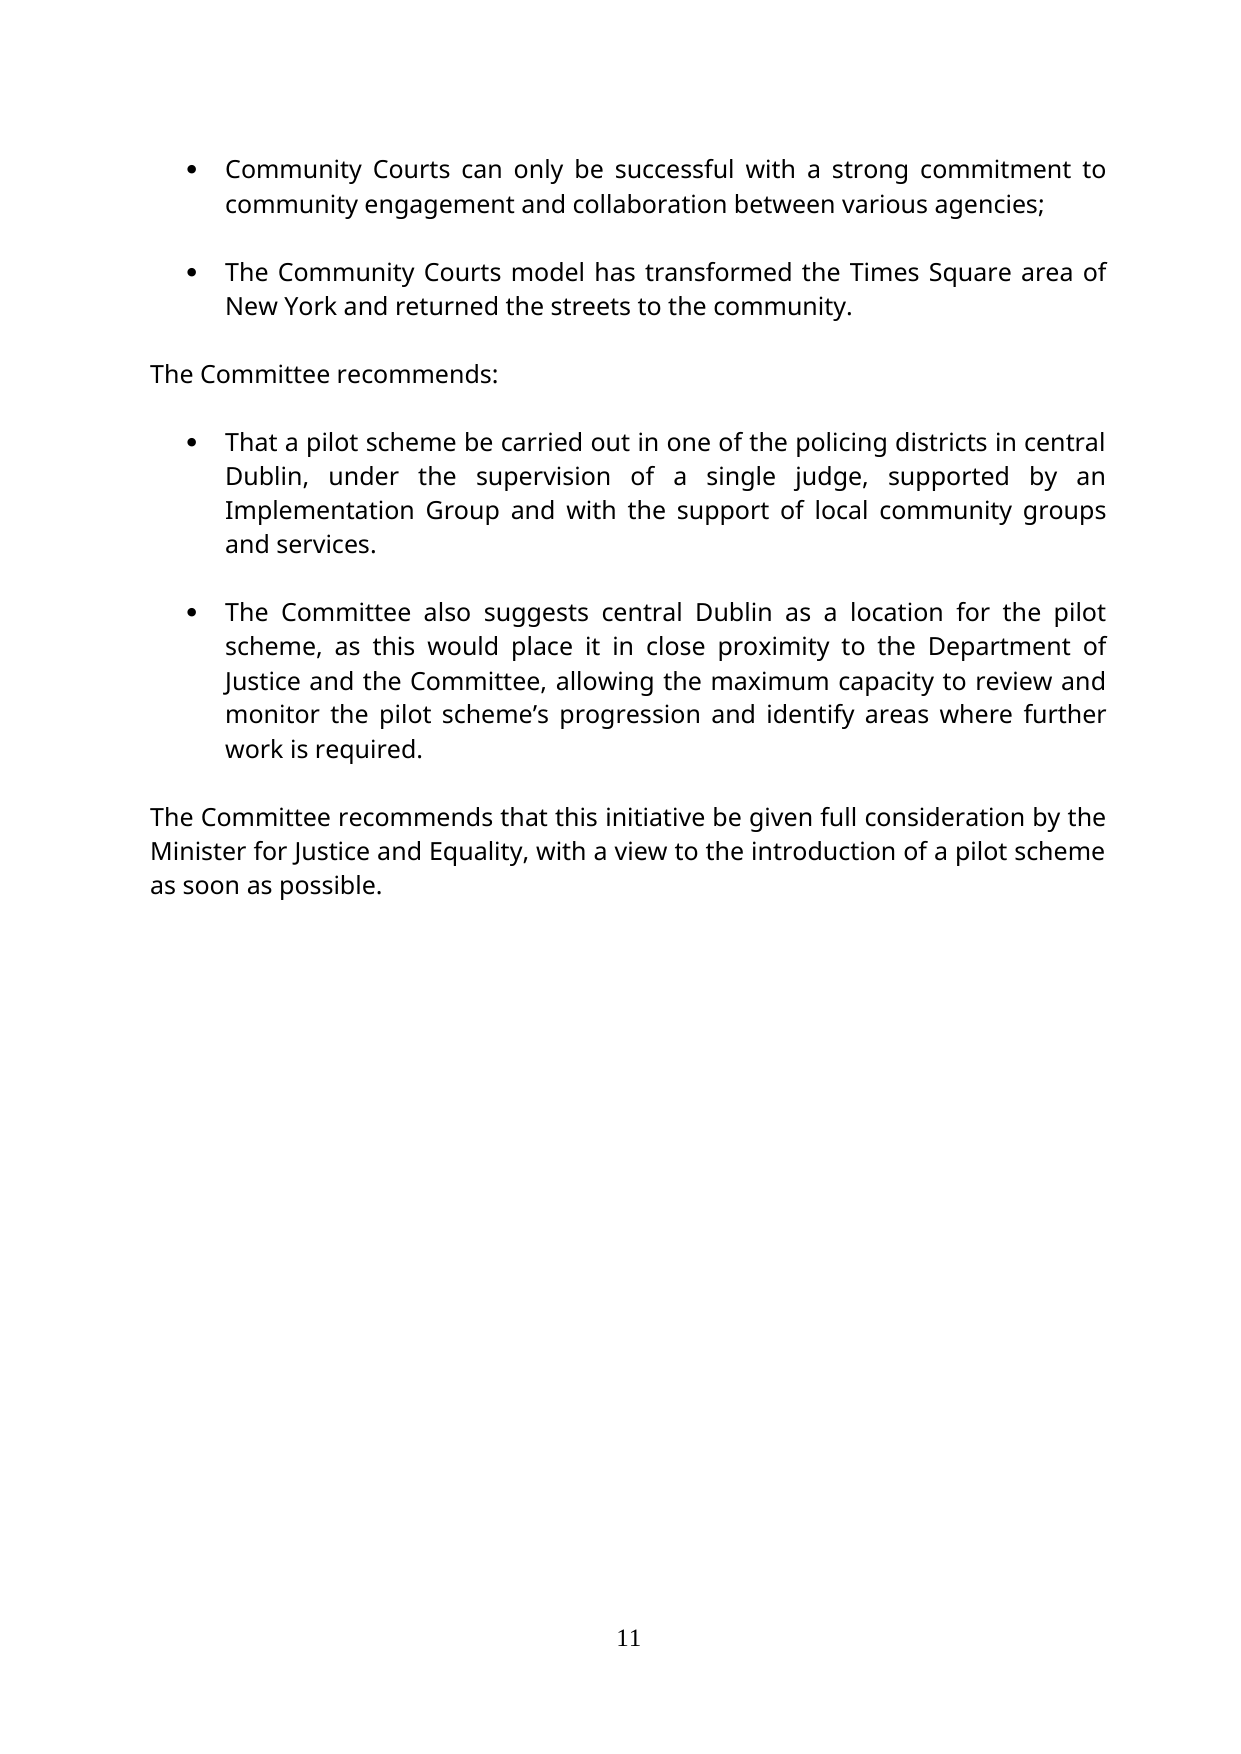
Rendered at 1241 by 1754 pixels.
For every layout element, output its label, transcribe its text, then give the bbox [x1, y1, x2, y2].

list The Committee also suggests central Dublin as a location for the pilot scheme, as this would place it in close proximity to the Department of Justice and the Committee, allowing the maximum capacity to review and monitor the pilot scheme’s progression and identify areas where further work is required. [187, 595, 1107, 765]
list That a pilot scheme be carried out in one of the policing districts in central Dublin, under the supervision of a single judge, supported by an Implementation Group and with the support of local community groups and services. [187, 425, 1107, 561]
list The Community Courts model has transformed the Times Square area of New York and returned the streets to the community. [187, 254, 1107, 322]
text The Committee recommends: [150, 357, 1107, 391]
text The Committee recommends that this initiative be given full consideration by the Minister for Justice and Equality, with a view to the introduction of a pilot scheme as soon as possible. [150, 799, 1107, 902]
list Community Courts can only be successful with a strong commitment to community engagement and collaboration between various agencies; [187, 152, 1107, 220]
